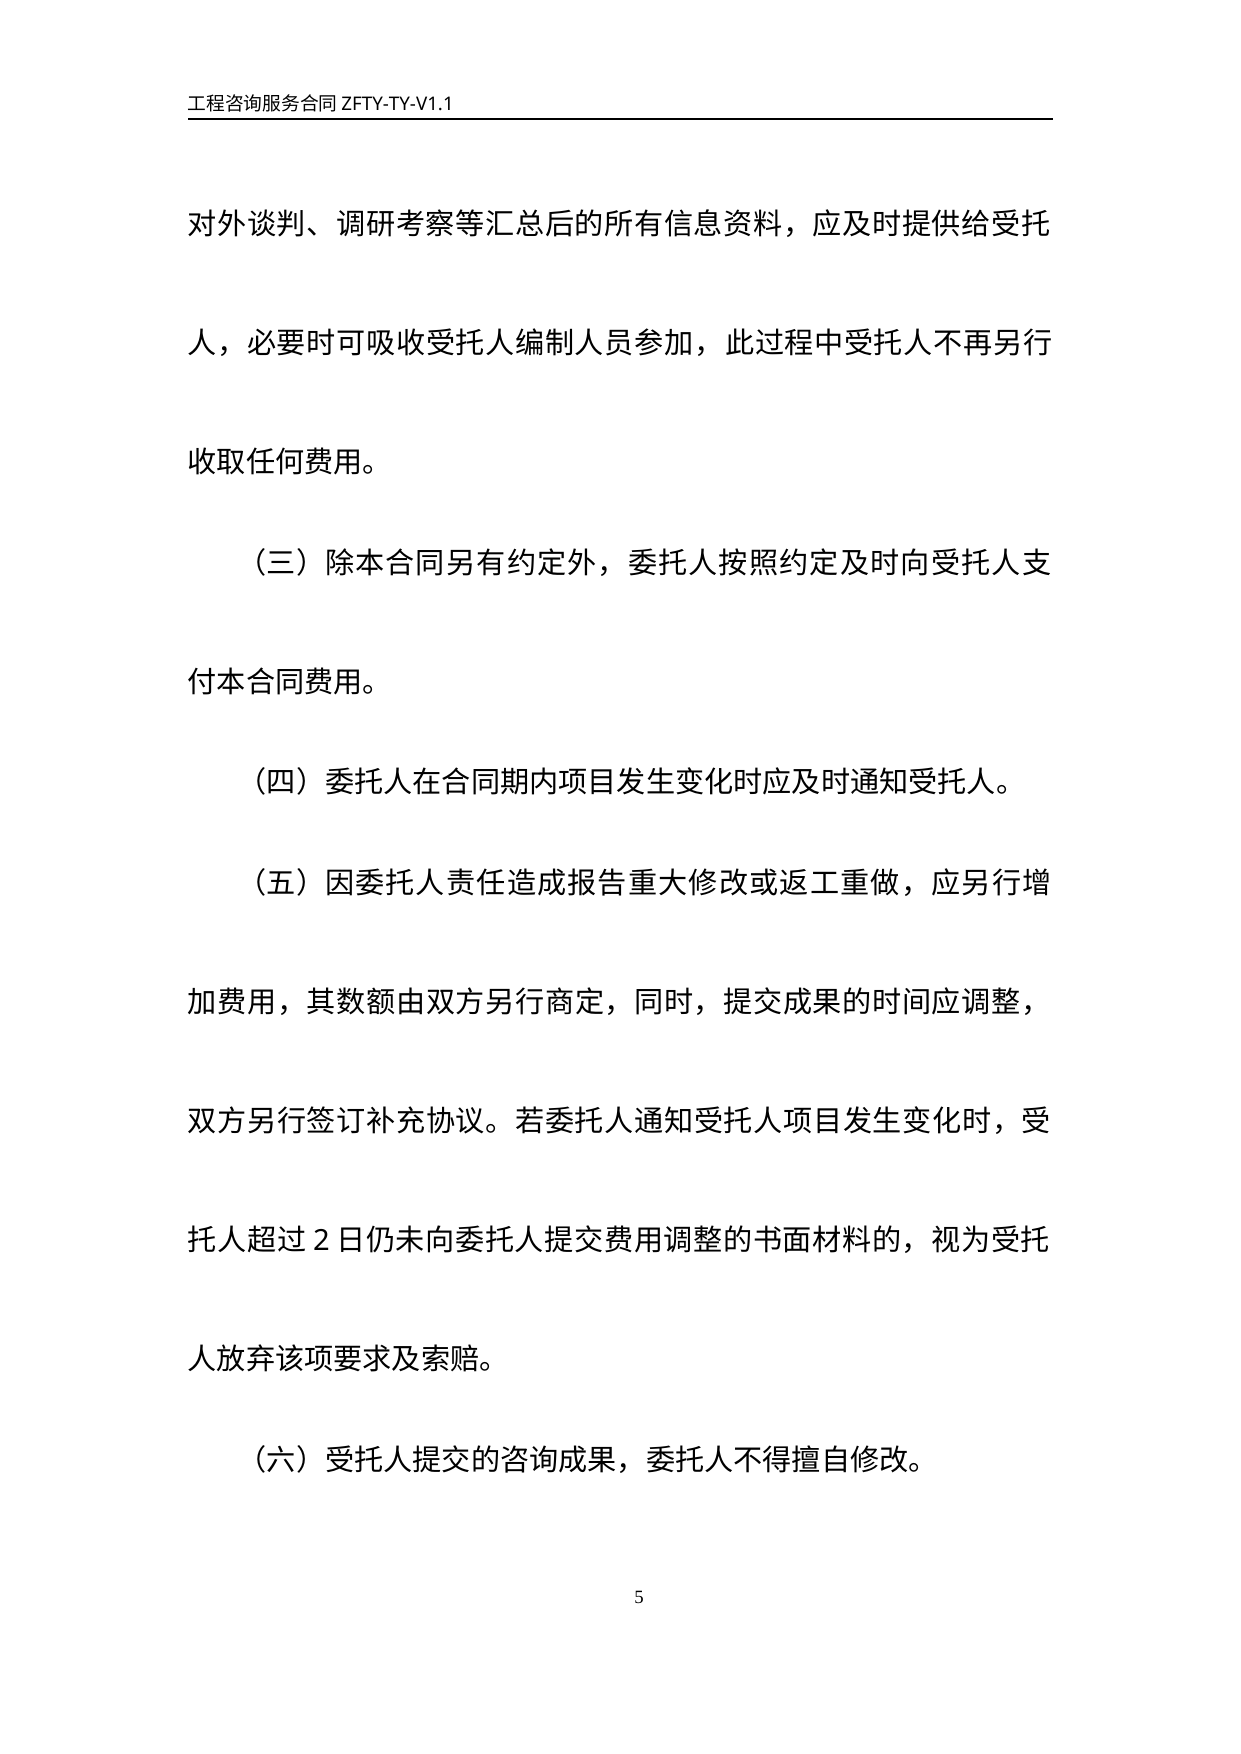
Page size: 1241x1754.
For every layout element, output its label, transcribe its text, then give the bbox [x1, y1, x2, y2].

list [187, 182, 1053, 500]
list 除本合同另有约定外，委托人按照约定及时向受托人支付本合同费用。 [187, 521, 1053, 719]
list 因委托人责任造成报告重大修改或返工重做，应另行增加费用，其数额由双方另行商定，同时，提交成果的时间应调整，双方另行签订补充协议。若委托人通知受托人项目发生变化时，受托人超过2日仍未向委托人提交费用调整的书面材料的，视为受托人放弃该项要求及索赔。 [187, 841, 1053, 1397]
list 委托人在合同期内项目发生变化时应及时通知受托人。 [187, 740, 1053, 820]
list 受托人提交的咨询成果，委托人不得擅自修改。 [187, 1418, 1053, 1497]
